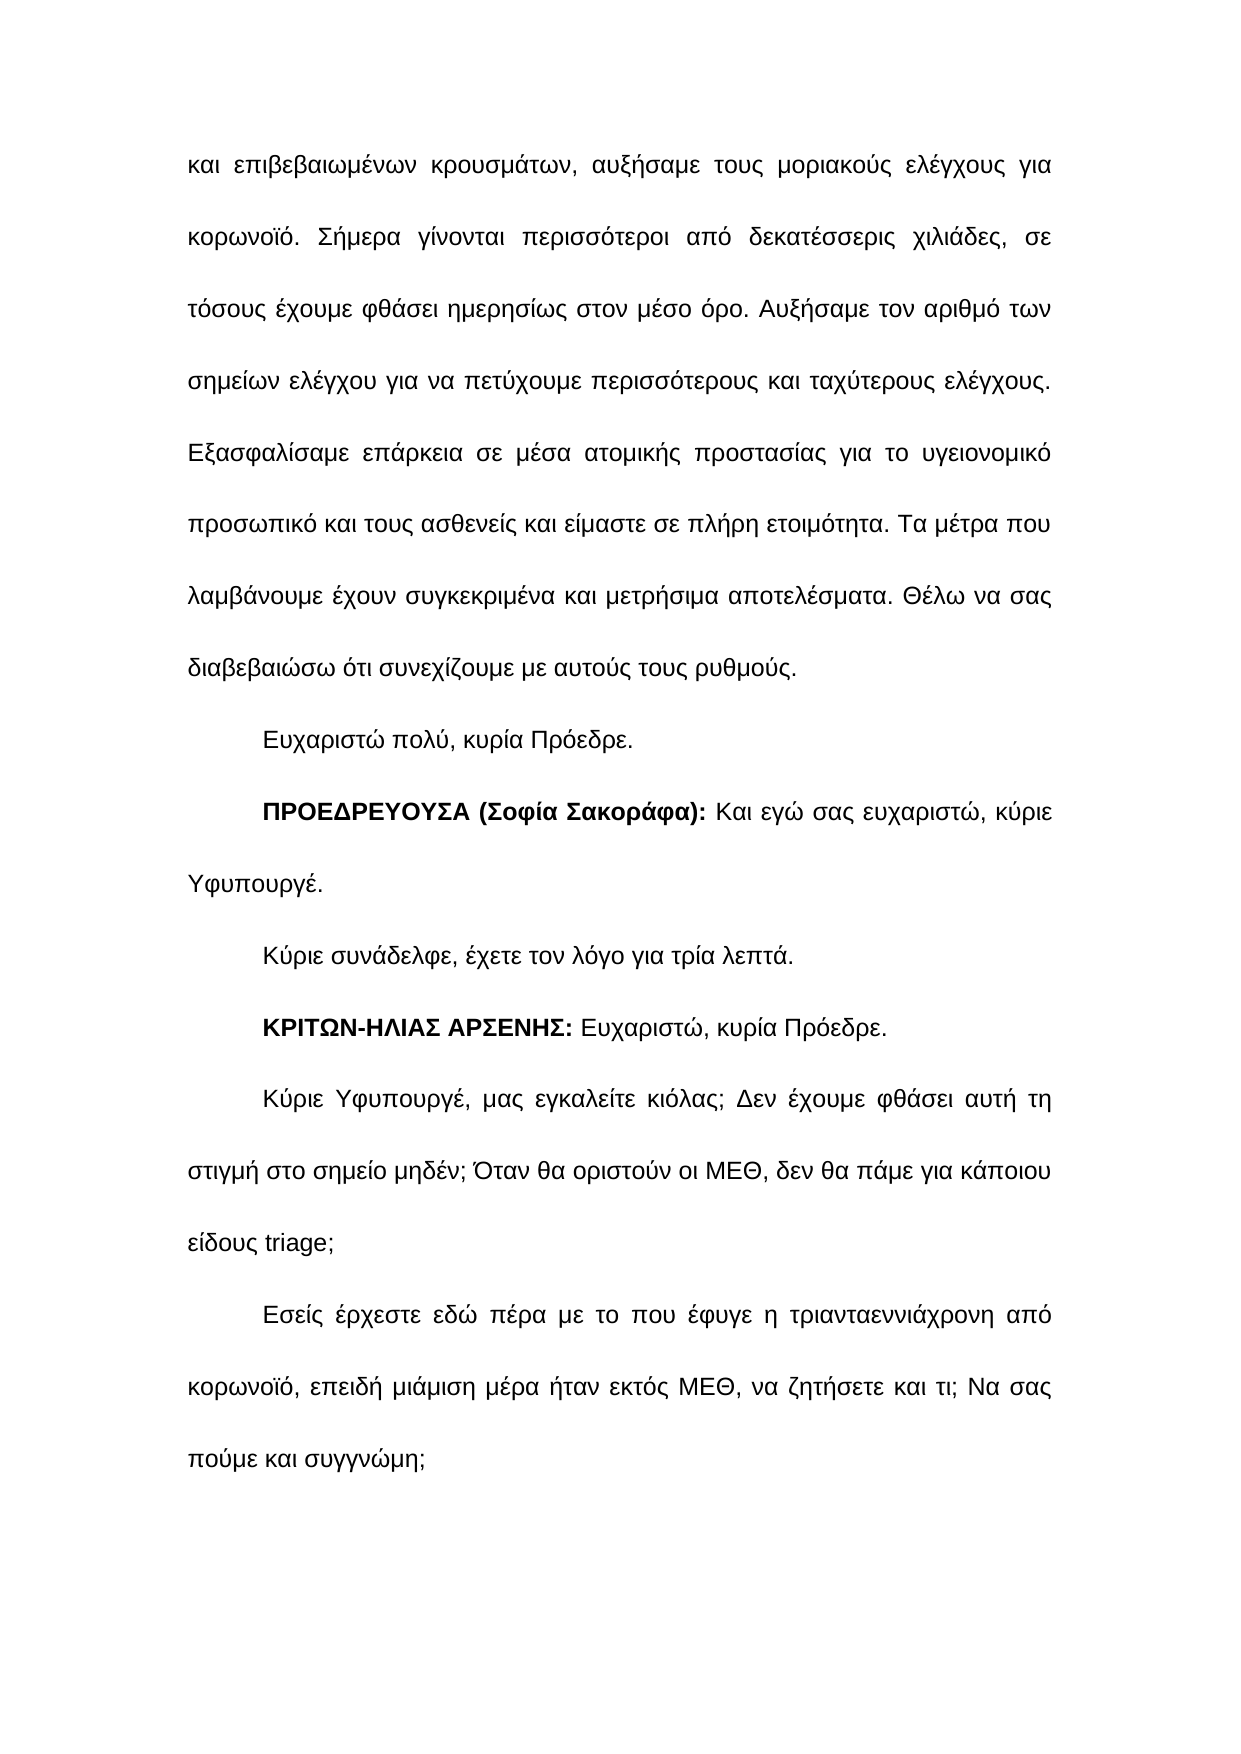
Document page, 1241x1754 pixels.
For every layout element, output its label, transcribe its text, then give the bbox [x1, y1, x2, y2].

text ΚΡΙΤΩΝ-ΗΛΙΑΣ ΑΡΣΕΝΗΣ: Ευχαριστώ, κυρία Πρόεδρε. [187, 1012, 1053, 1041]
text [187, 150, 1053, 682]
text Εσείς έρχεστε εδώ πέρα με το που έφυγε η τριανταεννιάχρονη από κορωνοϊό, επειδή μιάμιση μέρα ήταν εκτός ΜΕΘ, να ζητήσετε και τι; Να σας πούμε και συγγνώμη; [187, 1300, 1053, 1472]
text Ευχαριστώ πολύ, κυρία Πρόεδρε. [187, 725, 1053, 754]
text Κύριε Υφυπουργέ, μας εγκαλείτε κιόλας; Δεν έχουμε φθάσει αυτή τη στιγμή στο σημείο μηδέν; Όταν θα οριστούν οι ΜΕΘ, δεν θα πάμε για κάποιου είδους triage; [187, 1084, 1053, 1257]
text Κύριε συνάδελφε, έχετε τον λόγο για τρία λεπτά. [187, 941, 1053, 969]
text ΠΡΟΕΔΡΕΥΟΥΣΑ (Σοφία Σακοράφα): Και εγώ σας ευχαριστώ, κύριε Υφυπουργέ. [187, 797, 1053, 897]
